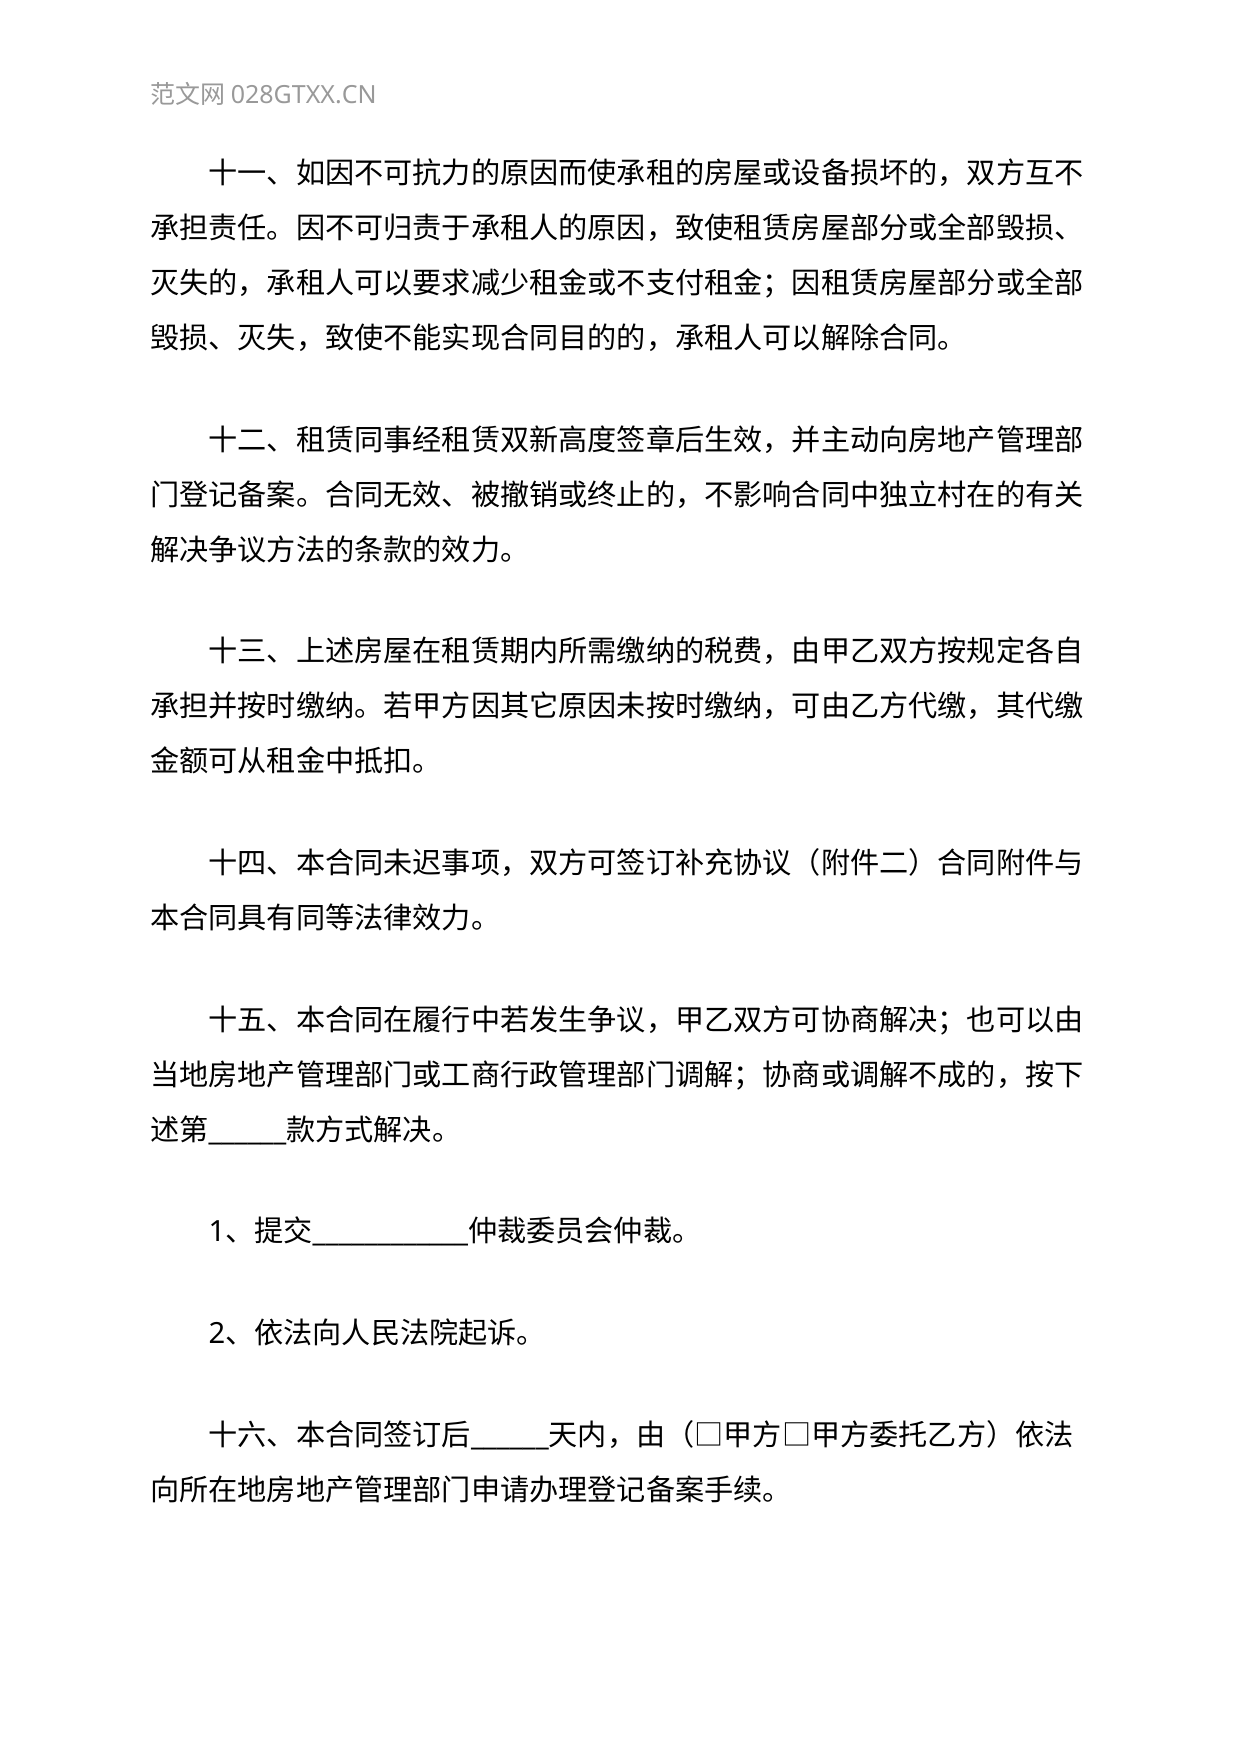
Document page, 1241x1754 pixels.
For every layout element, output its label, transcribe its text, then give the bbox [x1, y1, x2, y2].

text 十二、租赁同事经租赁双新高度签章后生效，并主动向房地产管理部门登记备案。合同无效、被撤销或终止的，不影响合同中独立村在的有关解决争议方法的条款的效力。 [150, 416, 1090, 568]
text 1、提交____________仲裁委员会仲裁。 [150, 1208, 1090, 1250]
text 十六、本合同签订后______天内，由（□甲方□甲方委托乙方）依法向所在地房地产管理部门申请办理登记备案手续。 [150, 1412, 1090, 1509]
text 2、依法向人民法院起诉。 [150, 1310, 1090, 1352]
text 十三、上述房屋在租赁期内所需缴纳的税费，由甲乙双方按规定各自承担并按时缴纳。若甲方因其它原因未按时缴纳，可由乙方代缴，其代缴金额可从租金中抵扣。 [150, 628, 1090, 780]
text 十五、本合同在履行中若发生争议，甲乙双方可协商解决；也可以由当地房地产管理部门或工商行政管理部门调解；协商或调解不成的，按下述第______款方式解决。 [150, 996, 1090, 1148]
text 十一、如因不可抗力的原因而使承租的房屋或设备损坏的，双方互不承担责任。因不可归责于承租人的原因，致使租赁房屋部分或全部毁损、灭失的，承租人可以要求减少租金或不支付租金；因租赁房屋部分或全部毁损、灭失，致使不能实现合同目的的，承租人可以解除合同。 [150, 150, 1090, 357]
text 十四、本合同未迟事项，双方可签订补充协议（附件二）合同附件与本合同具有同等法律效力。 [150, 839, 1090, 937]
